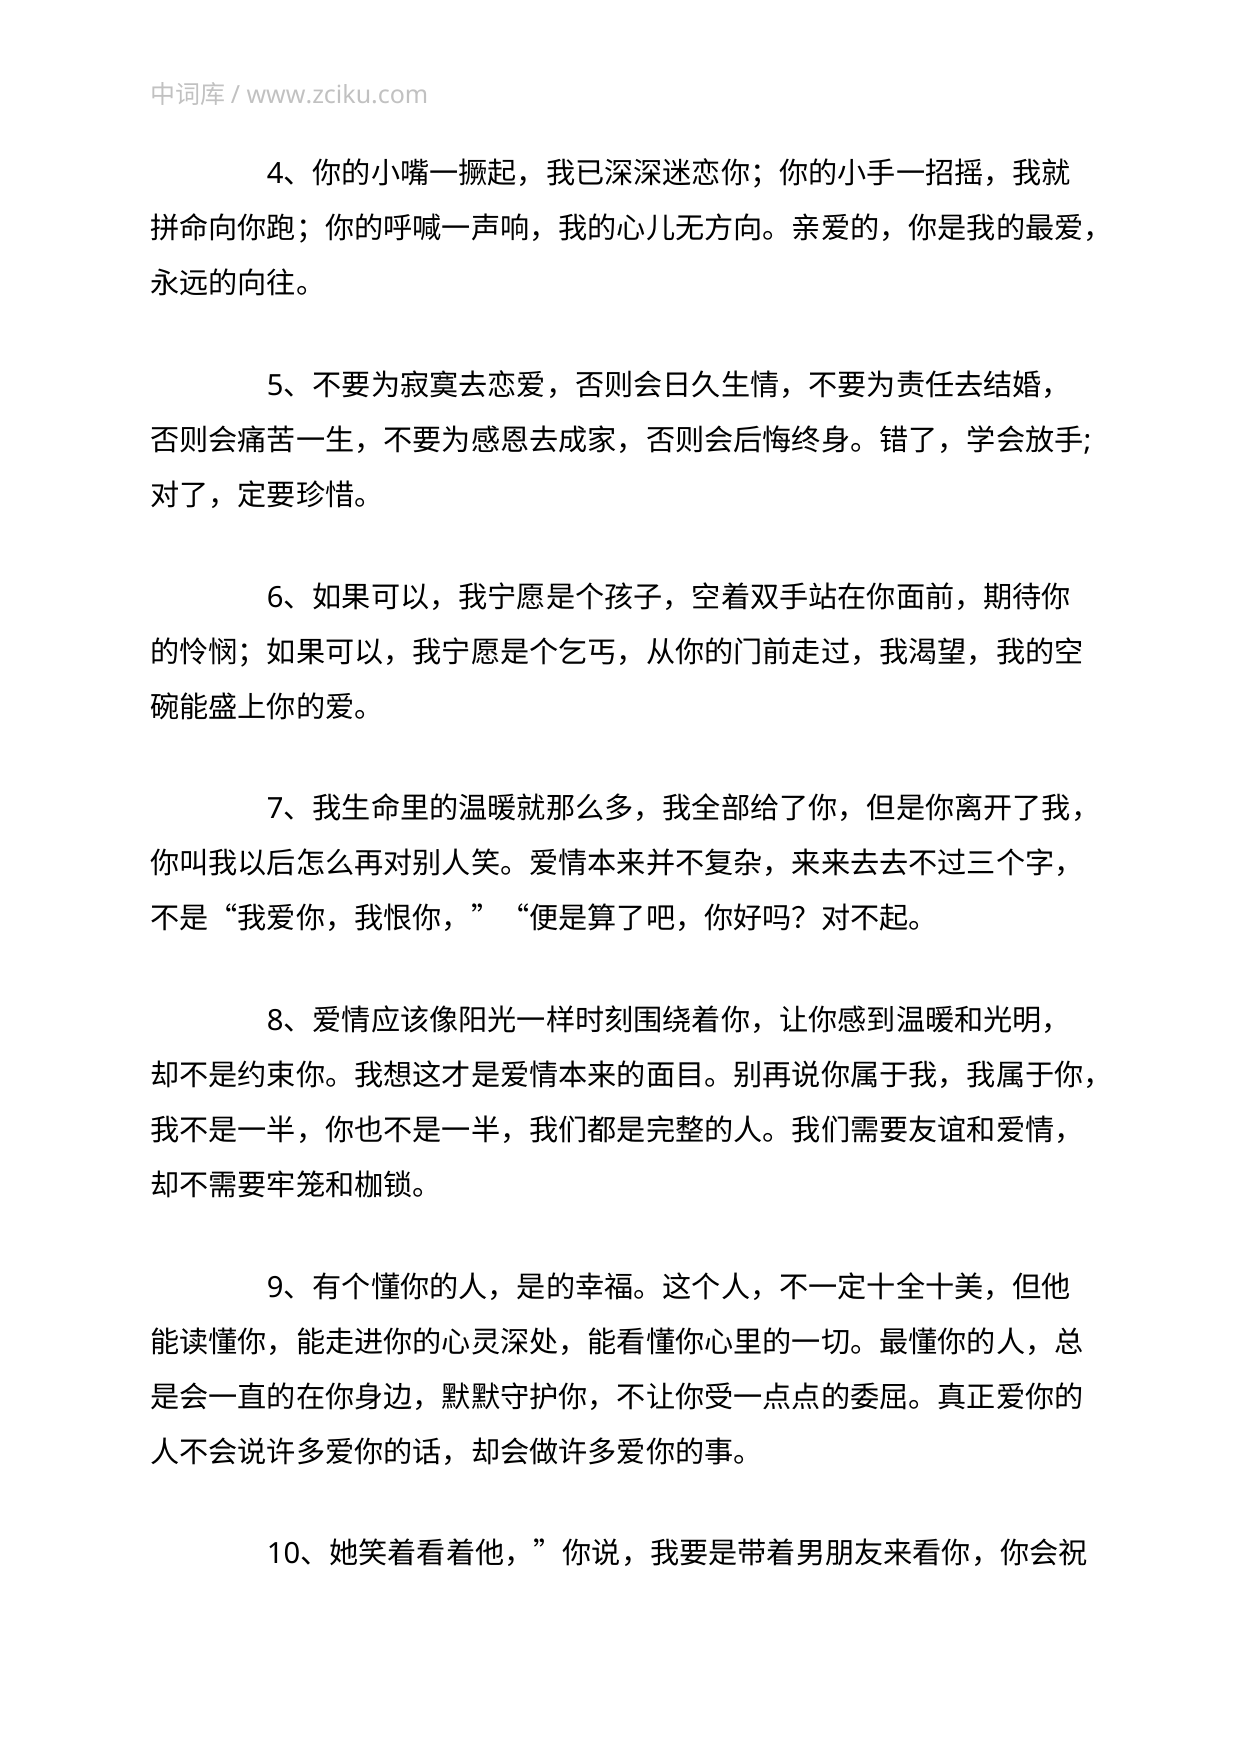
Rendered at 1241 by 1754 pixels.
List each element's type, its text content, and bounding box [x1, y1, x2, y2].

text 9、有个懂你的人，是的幸福。这个人，不一定十全十美，但他能读懂你，能走进你的心灵深处，能看懂你心里的一切。最懂你的人，总是会一直的在你身边，默默守护你，不让你受一点点的委屈。真正爱你的人不会说许多爱你的话，却会做许多爱你的事。 [150, 1263, 1090, 1470]
text 6、如果可以，我宁愿是个孩子，空着双手站在你面前，期待你的怜悯；如果可以，我宁愿是个乞丐，从你的门前走过，我渴望，我的空碗能盛上你的爱。 [150, 573, 1090, 726]
text 4、你的小嘴一撅起，我已深深迷恋你；你的小手一招摇，我就拼命向你跑；你的呼喊一声响，我的心儿无方向。亲爱的，你是我的最爱，永远的向往。 [150, 150, 1090, 302]
text 8、爱情应该像阳光一样时刻围绕着你，让你感到温暖和光明，却不是约束你。我想这才是爱情本来的面目。别再说你属于我，我属于你，我不是一半，你也不是一半，我们都是完整的人。我们需要友谊和爱情，却不需要牢笼和枷锁。 [150, 997, 1090, 1204]
text 7、我生命里的温暖就那么多，我全部给了你，但是你离开了我，你叫我以后怎么再对别人笑。爱情本来并不复杂，来来去去不过三个字，不是“我爱你，我恨你，”“便是算了吧，你好吗？对不起。 [150, 785, 1090, 937]
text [150, 1530, 1090, 1572]
text 5、不要为寂寞去恋爱，否则会日久生情，不要为责任去结婚，否则会痛苦一生，不要为感恩去成家，否则会后悔终身。错了，学会放手;对了，定要珍惜。 [150, 362, 1090, 514]
